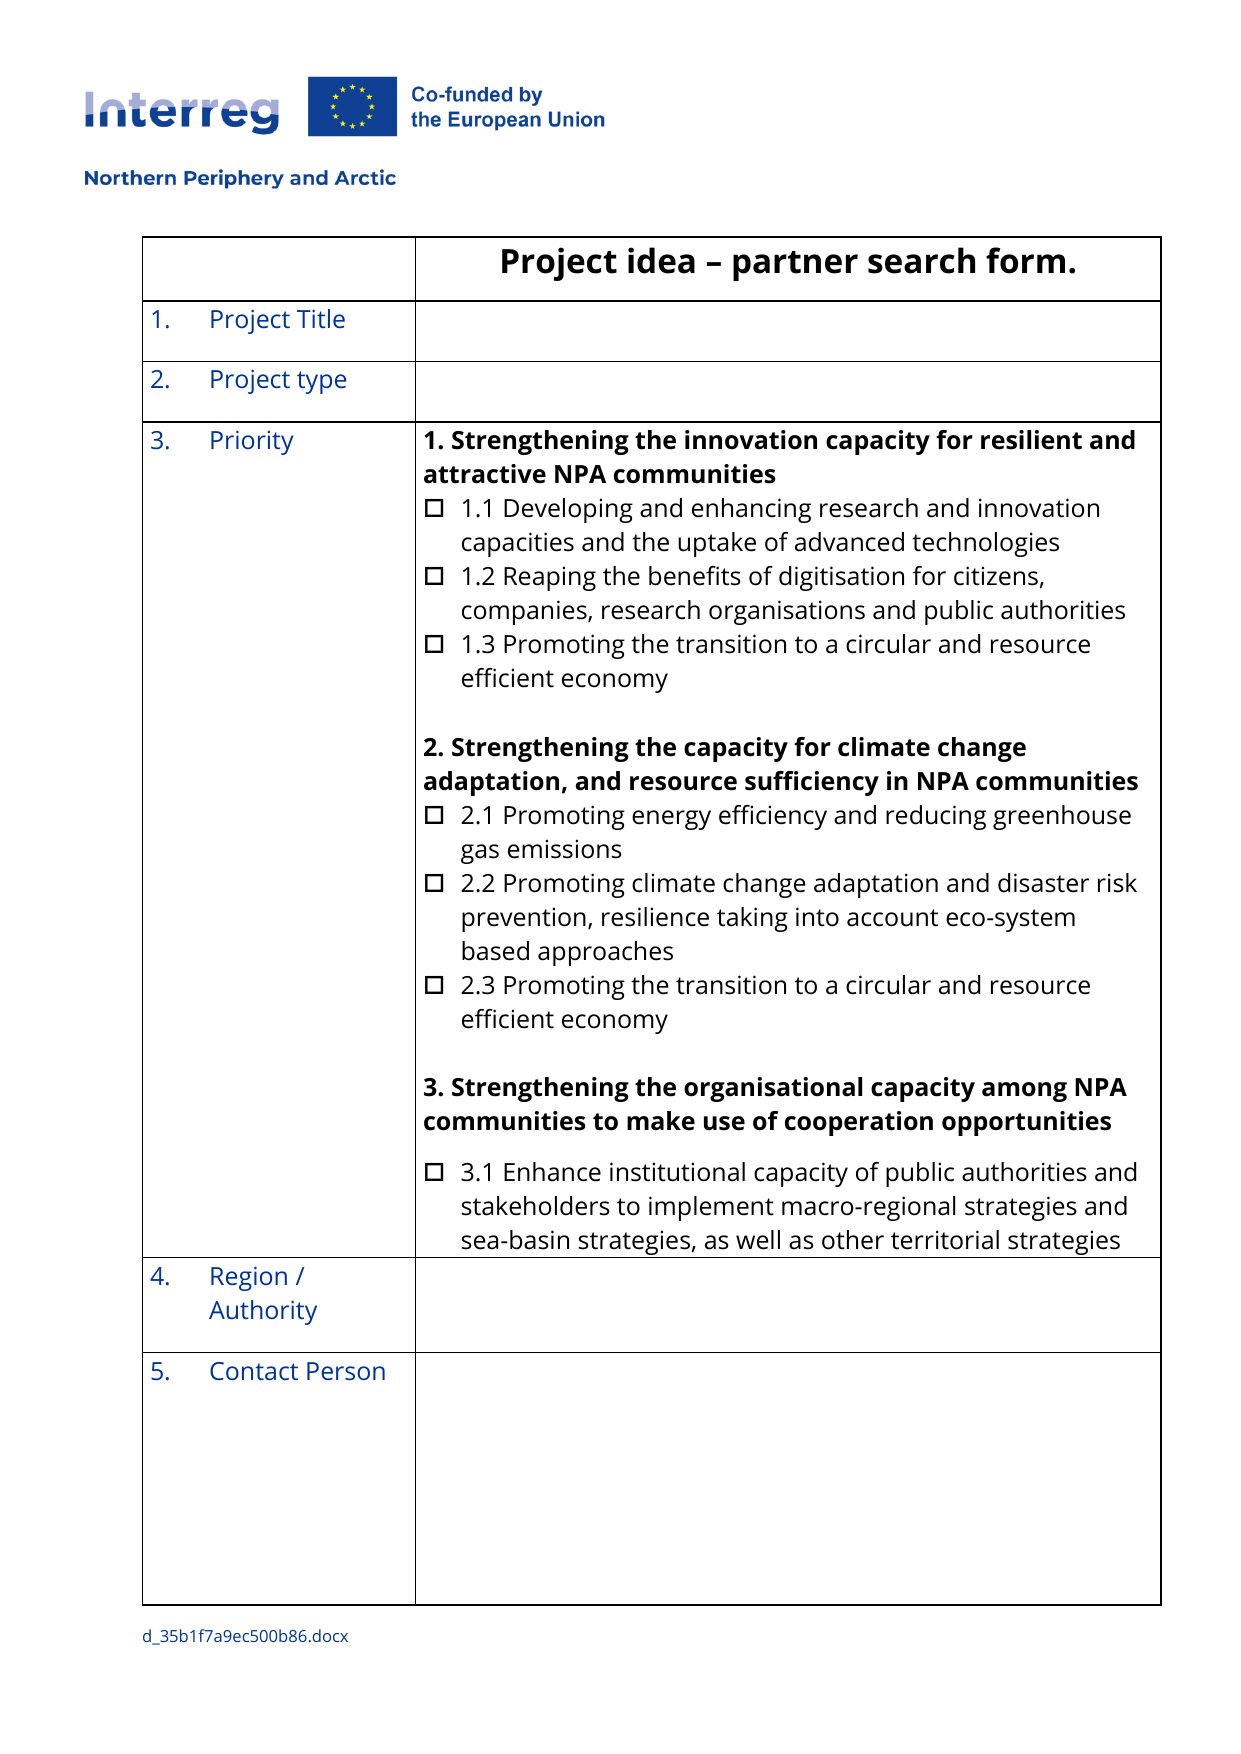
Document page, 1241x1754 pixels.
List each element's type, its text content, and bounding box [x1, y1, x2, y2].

table_cell Project type [143, 362, 415, 421]
table_cell 1. Strengthening the innovation capacity for resilient and attractive NPA communities 1.1 Developing and enhancing research and innovation capacities and the uptake of advanced technologies 1.2 Reaping the benefits of digitisation for citizens, companies, research organisations and public authorities 1.3 Promoting the transition to a circular and resource efficient economy 2. Strengthening the capacity for climate change adaptation, and resource sufficiency in NPA communities 2.1 Promoting energy efficiency and reducing greenhouse gas emissions 2.2 Promoting climate change adaptation and disaster risk prevention, resilience taking into account eco-system based approaches 2.3 Promoting the transition to a circular and resource efficient economy 3. Strengthening the organisational capacity among NPA communities to make use of cooperation opportunities 3.1 Enhance institutional capacity of public authorities and stakeholders to implement macro-regional strategies and sea-basin strategies, as well as other territorial strategies [416, 423, 1160, 1257]
table_cell [416, 362, 1160, 421]
table_cell [416, 1258, 1160, 1352]
table_header [143, 238, 415, 300]
table_cell [416, 1353, 1160, 1604]
table_cell Priority [143, 423, 415, 1257]
table_cell Contact Person [143, 1353, 415, 1604]
table_cell Project Title [143, 302, 415, 361]
table_header Project idea – partner search form. [416, 238, 1160, 300]
table_cell [416, 302, 1160, 361]
table_cell Region / Authority [143, 1258, 415, 1352]
picture [84, 73, 616, 201]
